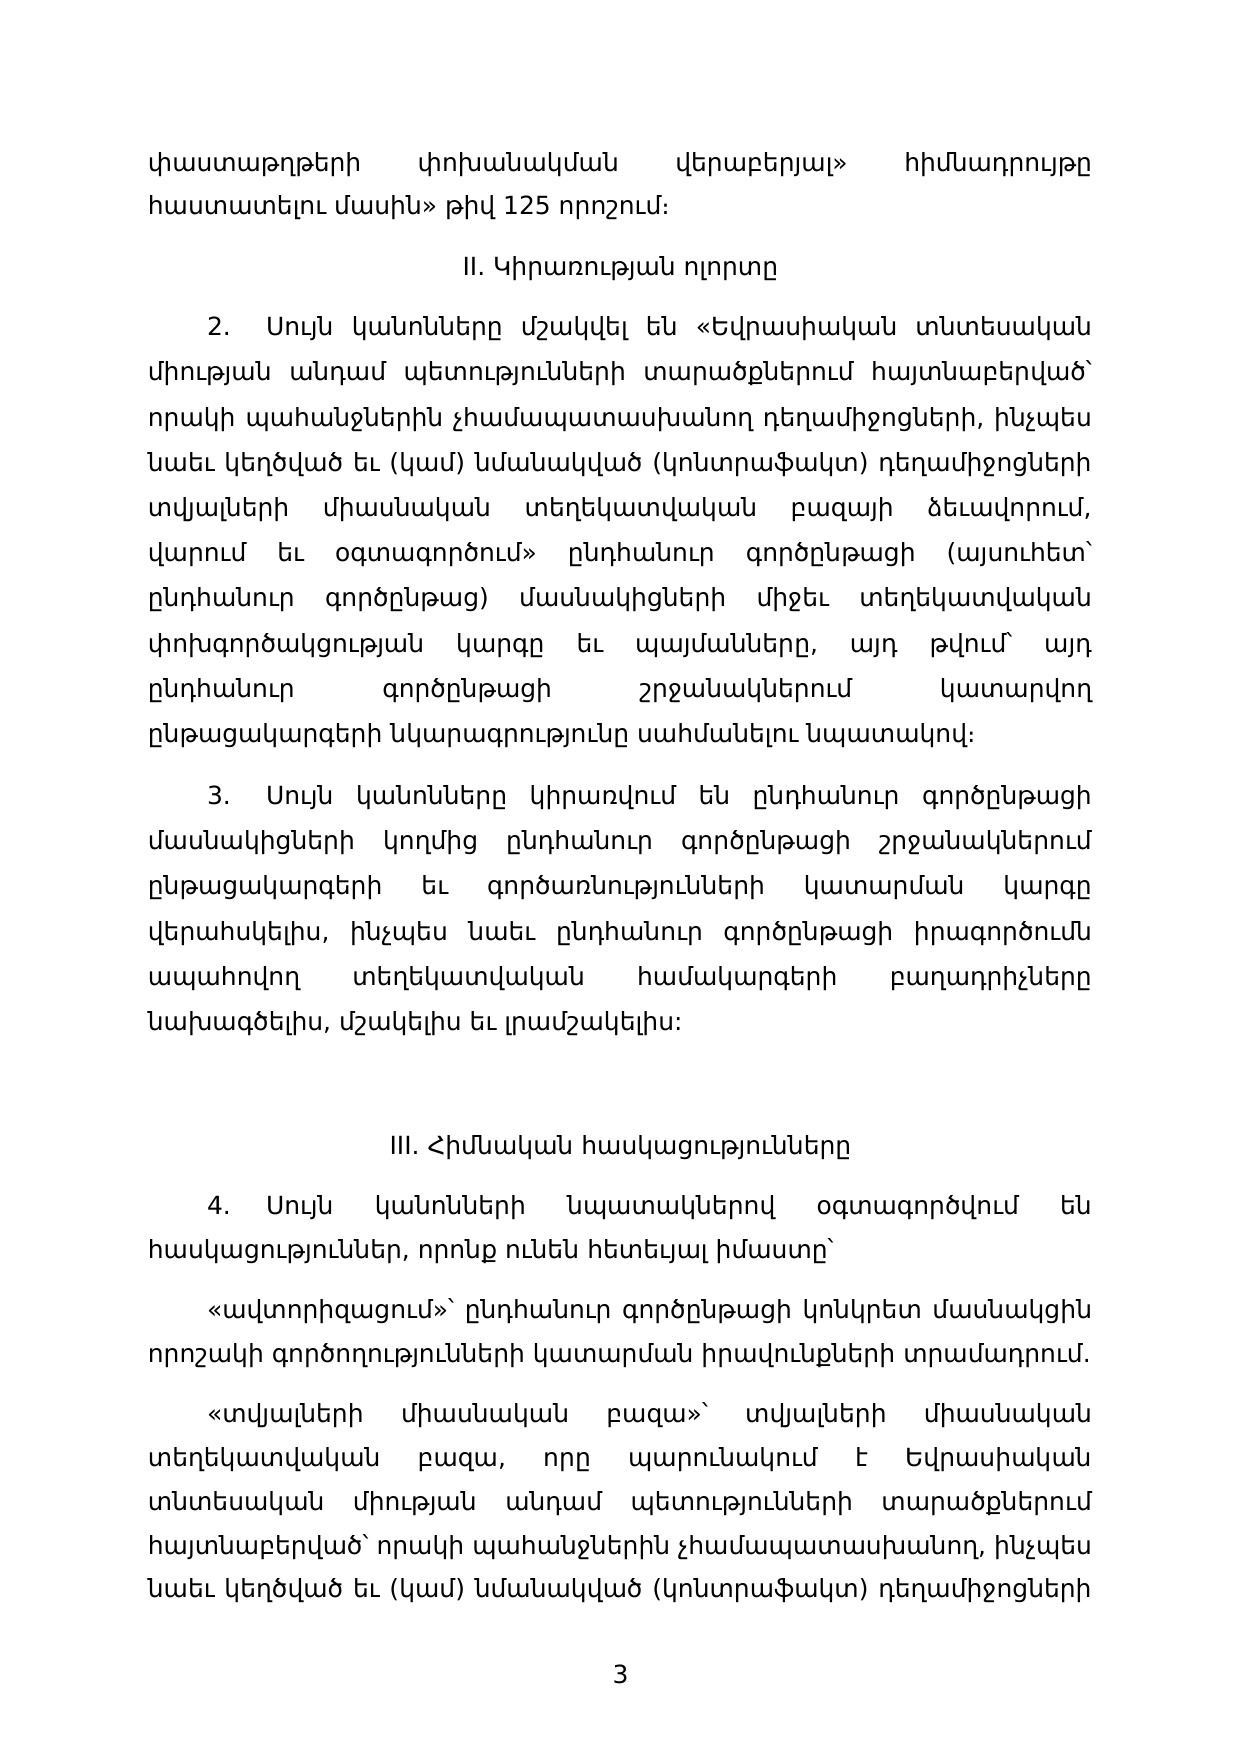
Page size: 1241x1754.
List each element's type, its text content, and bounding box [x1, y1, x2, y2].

text «ավտորիզացում»՝ ընդհանուր գործընթացի կոնկրետ մասնակցին որոշակի գործողությունների կատարման իրավունքների տրամադրում. [148, 1295, 1092, 1368]
text II. Կիրառության ոլորտը [148, 252, 1093, 281]
text 2. Սույն կանոնները մշակվել են «Եվրասիական տնտեսական միության անդամ պետությունների տարածքներում հայտնաբերված՝ որակի պահանջներին չհամապատասխանող դեղամիջոցների, ինչպես նաեւ կեղծված եւ (կամ) նմանակված (կոնտրաֆակտ) դեղամիջոցների տվյալների միասնական տեղեկատվական բազայի ձեւավորում, վարում եւ օգտագործում» ընդհանուր գործընթացի (այսուհետ՝ ընդհանուր գործընթաց) մասնակիցների միջեւ տեղեկատվական փոխգործակցության կարգը եւ պայմանները, այդ թվում՝ այդ ընդհանուր գործընթացի շրջանակներում կատարվող ընթացակարգերի նկարագրությունը սահմանելու նպատակով։ [148, 312, 1092, 748]
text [148, 148, 1092, 221]
text III. Հիմնական հասկացությունները [148, 1131, 1093, 1160]
text 3. Սույն կանոնները կիրառվում են ընդհանուր գործընթացի մասնակիցների կողմից ընդհանուր գործընթացի շրջանակներում ընթացակարգերի եւ գործառնությունների կատարման կարգը վերահսկելիս, ինչպես նաեւ ընդհանուր գործընթացի իրագործումն ապահովող տեղեկատվական համակարգերի բաղադրիչները նախագծելիս, մշակելիս եւ լրամշակելիս: [148, 781, 1092, 1036]
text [148, 1399, 1092, 1604]
text 4. Սույն կանոնների նպատակներով օգտագործվում են հասկացություններ, որոնք ունեն հետեւյալ իմաստը՝ [148, 1191, 1092, 1264]
